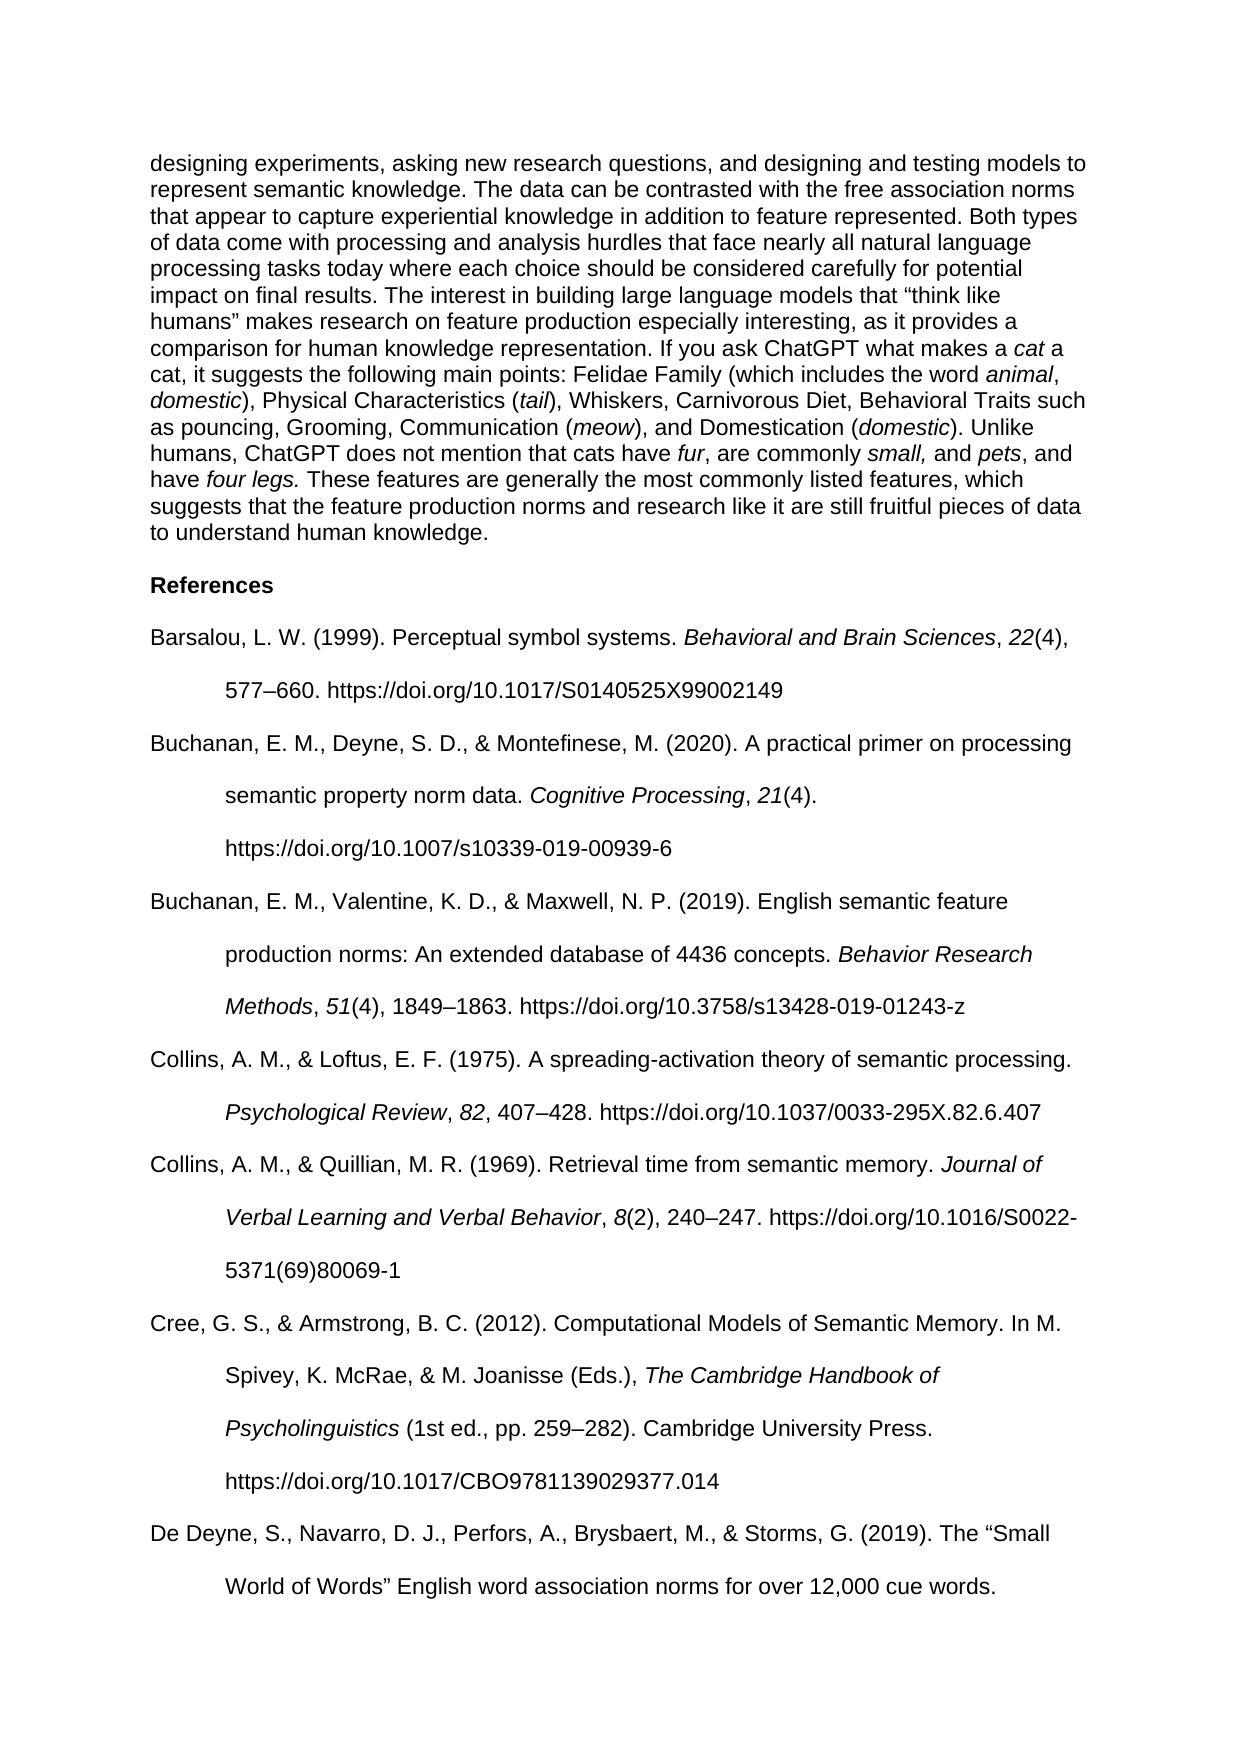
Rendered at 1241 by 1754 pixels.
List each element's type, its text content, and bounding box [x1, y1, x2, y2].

text References [150, 572, 1090, 598]
text Buchanan, E. M., Deyne, S. D., & Montefinese, M. (2020). A practical primer on processing semantic property norm data. Cognitive Processing, 21(4). https://doi.org/10.1007/s10339-019-00939-6 [150, 730, 1090, 862]
text Collins, A. M., & Quillian, M. R. (1969). Retrieval time from semantic memory. Journal of Verbal Learning and Verbal Behavior, 8(2), 240–247. https://doi.org/10.1016/S0022-5371(69)80069-1 [150, 1151, 1090, 1283]
text Barsalou, L. W. (1999). Perceptual symbol systems. Behavioral and Brain Sciences, 22(4), 577–660. https://doi.org/10.1017/S0140525X99002149 [150, 624, 1090, 703]
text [150, 150, 1090, 545]
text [150, 1520, 1090, 1599]
text Cree, G. S., & Armstrong, B. C. (2012). Computational Models of Semantic Memory. In M. Spivey, K. McRae, & M. Joanisse (Eds.), The Cambridge Handbook of Psycholinguistics (1st ed., pp. 259–282). Cambridge University Press. https://doi.org/10.1017/CBO9781139029377.014 [150, 1309, 1090, 1494]
text Buchanan, E. M., Valentine, K. D., & Maxwell, N. P. (2019). English semantic feature production norms: An extended database of 4436 concepts. Behavior Research Methods, 51(4), 1849–1863. https://doi.org/10.3758/s13428-019-01243-z [150, 888, 1090, 1020]
text Collins, A. M., & Loftus, E. F. (1975). A spreading-activation theory of semantic processing. Psychological Review, 82, 407–428. https://doi.org/10.1037/0033-295X.82.6.407 [150, 1046, 1090, 1125]
